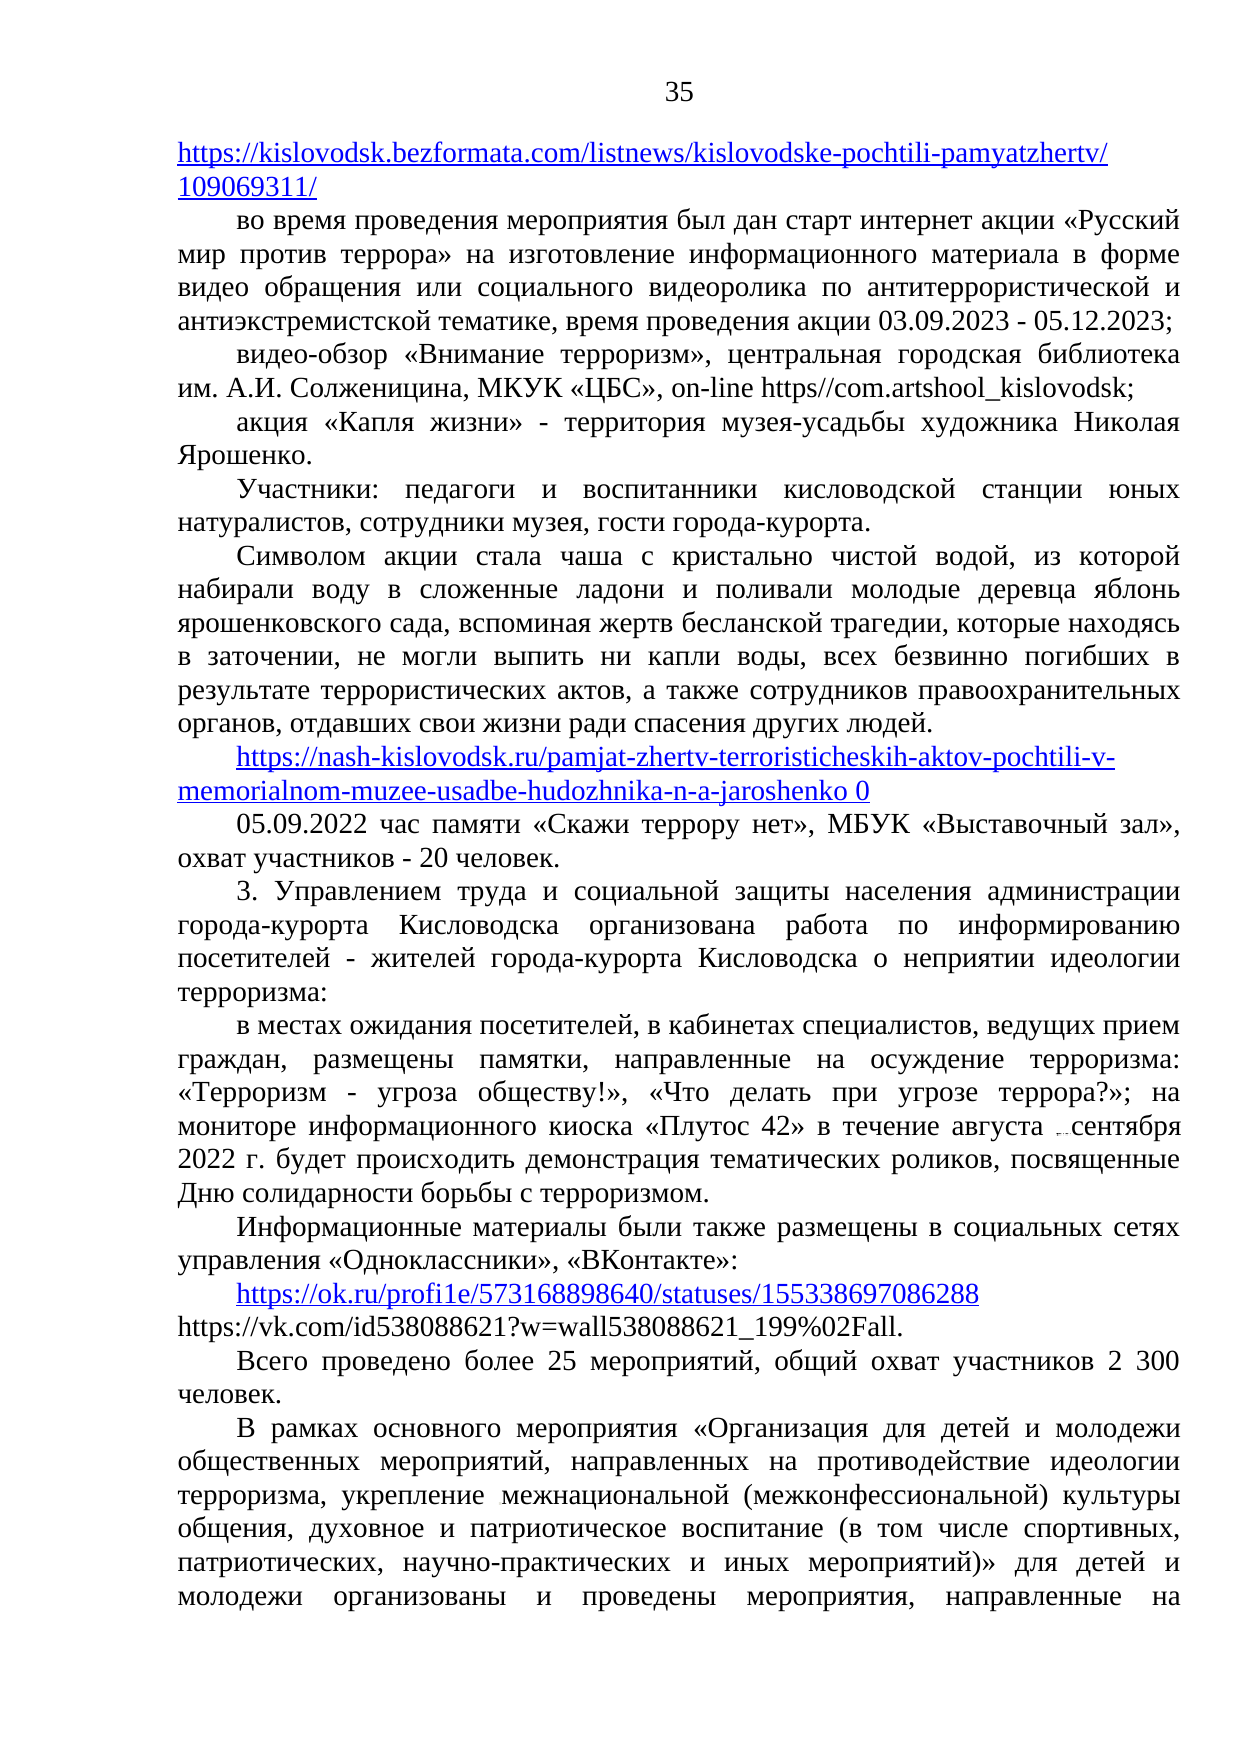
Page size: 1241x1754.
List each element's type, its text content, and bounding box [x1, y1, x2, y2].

text https://nash-kislovodsk.ru/pamjat-zhertv-terroristicheskih-aktov-pochtili-v-memorialnom-muzee-usadbe-hudozhnika-n-a-jaroshenko 0 [177, 739, 1181, 806]
text акция «Капля жизни» - территория музея-усадьбы художника Николая Ярошенко. [177, 404, 1181, 471]
text https://ok.ru/profi1e/573168898640/statuses/155338697086288 https://vk.com/id538088621?w=wall538088621_199%02Fall. [177, 1276, 1181, 1343]
text во время проведения мероприятия был дан старт интернет акции «Русский мир против террора» на изготовление информационного материала в форме видео обращения или социального видеоролика по антитеррористической и антиэкстремистской тематике, время проведения акции 03.09.2023 - 05.12.2023; [177, 202, 1181, 337]
text Символом акции стала чаша с кристально чистой водой, из которой набирали воду в сложенные ладони и поливали молодые деревца яблонь ярошенковского сада, вспоминая жертв бесланской трагедии, которые находясь в заточении, не могли выпить ни капли воды, всех безвинно погибших в результате террористических актов, а также сотрудников правоохранительных органов, отдавших свои жизни ради спасения других людей. [177, 538, 1181, 739]
text Информационные материалы были также размещены в социальных сетях управления «Одноклассники», «ВКонтакте»: [177, 1209, 1181, 1276]
text в местах ожидания посетителей, в кабинетах специалистов, ведущих прием граждан, размещены памятки, направленные на осуждение терроризма: «Терроризм - угроза обществу!», «Что делать при угрозе террора?»; на мониторе информационного киоска «Плутос 42» в течение августа сентября 2022 г. будет происходить демонстрация тематических роликов, посвященные Дню солидарности борьбы с терроризмом. [177, 1007, 1181, 1209]
text 3. Управлением труда и социальной защиты населения администрации города-курорта Кисловодска организована работа по информированию посетителей - жителей города-курорта Кисловодска о неприятии идеологии терроризма: [177, 873, 1181, 1007]
text видео-обзор «Внимание терроризм», центральная городская библиотека им. А.И. Солженицина, МКУК «ЦБС», on-line https//com.artshool_kislovodsk; [177, 337, 1181, 404]
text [177, 1410, 1181, 1611]
text Участники: педагоги и воспитанники кисловодской станции юных натуралистов, сотрудники музея, гости города-курорта. [177, 471, 1181, 538]
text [177, 135, 1181, 202]
text Всего проведено более 25 мероприятий, общий охват участников 2 300 человек. [177, 1343, 1181, 1410]
text 05.09.2022 час памяти «Скажи террору нет», МБУК «Выставочный зал», охват участников - 20 человек. [177, 806, 1181, 873]
